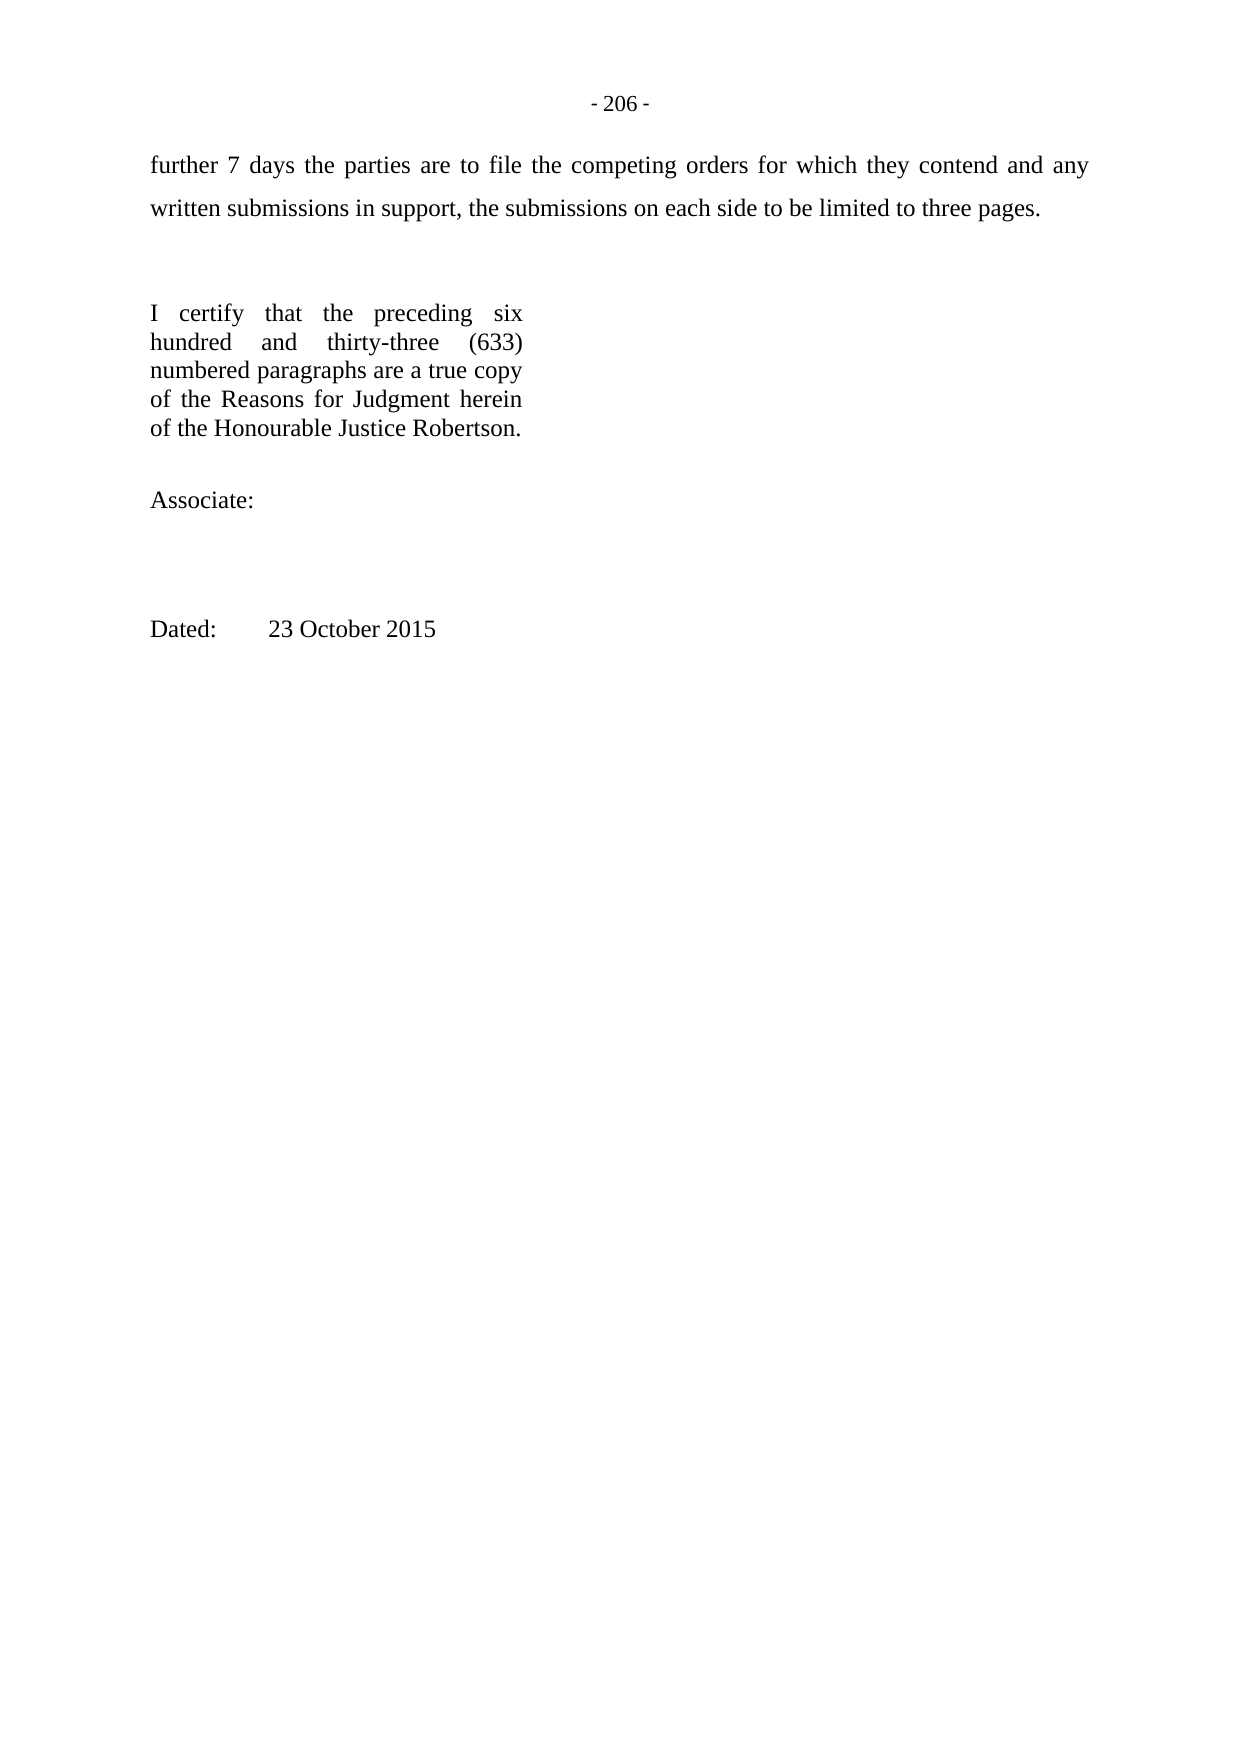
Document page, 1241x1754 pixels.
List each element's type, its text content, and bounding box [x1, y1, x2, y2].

table_header I certify that the preceding six hundred and thirty-three (633) numbered paragraphs are a true copy of the Reasons for Judgment herein of the Honourable Justice Robertson. [139, 298, 534, 442]
text Dated: 23 October 2015 [150, 614, 1090, 643]
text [75, 150, 1090, 222]
text Associate: [150, 485, 1090, 514]
